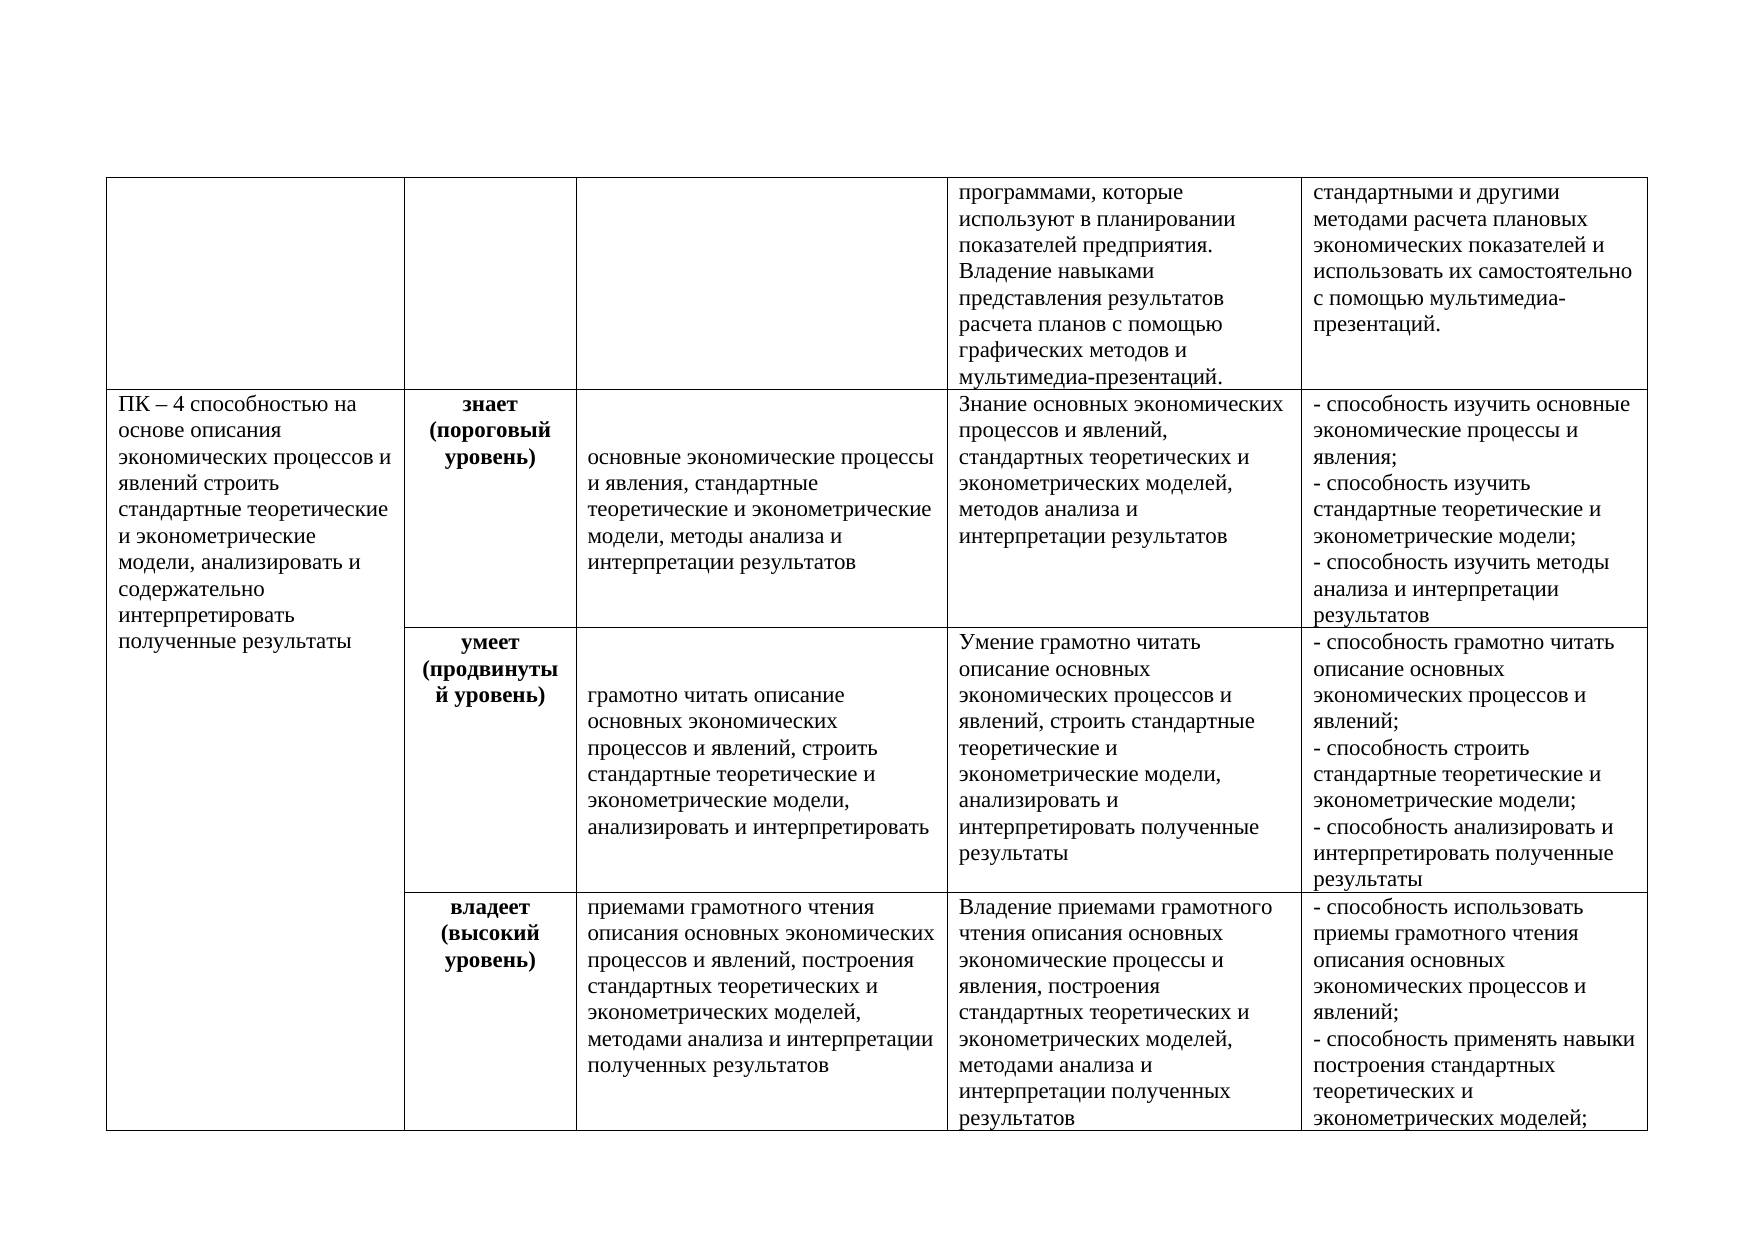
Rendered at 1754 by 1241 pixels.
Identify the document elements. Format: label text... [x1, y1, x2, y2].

table_cell основные экономические процессы и явления, стандартные теоретические и эконометрические модели, методы анализа и интерпретации результатов [577, 390, 947, 627]
table_cell - способность изучить основные экономические процессы и явления; - способность изучить стандартные теоретические и эконометрические модели; - способность изучить методы анализа и интерпретации результатов [1302, 390, 1647, 627]
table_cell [1302, 178, 1647, 389]
table_cell Умение грамотно читать описание основных экономических процессов и явлений, строить стандартные теоретические и эконометрические модели, анализировать и интерпретировать полученные результаты [948, 628, 1301, 892]
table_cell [948, 893, 1301, 1130]
table_cell умеет (продвинутый уровень) [405, 628, 576, 892]
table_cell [405, 893, 576, 1130]
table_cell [577, 178, 947, 389]
table_cell ПК – 4 способностью на основе описания экономических процессов и явлений строить стандартные теоретические и эконометрические модели, анализировать и содержательно интерпретировать полученные результаты [107, 390, 404, 1130]
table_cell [405, 178, 576, 389]
table_cell грамотно читать описание основных экономических процессов и явлений, строить стандартные теоретические и эконометрические модели, анализировать и интерпретировать [577, 628, 947, 892]
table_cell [577, 893, 947, 1130]
table_cell Знание основных экономических процессов и явлений, стандартных теоретических и эконометрических моделей, методов анализа и интерпретации результатов [948, 390, 1301, 627]
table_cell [948, 178, 1301, 389]
table_cell - способность грамотно читать описание основных экономических процессов и явлений; - способность строить стандартные теоретические и эконометрические модели; - способность анализировать и интерпретировать полученные результаты [1302, 628, 1647, 892]
table_cell знает (пороговый уровень) [405, 390, 576, 627]
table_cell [1302, 893, 1647, 1130]
